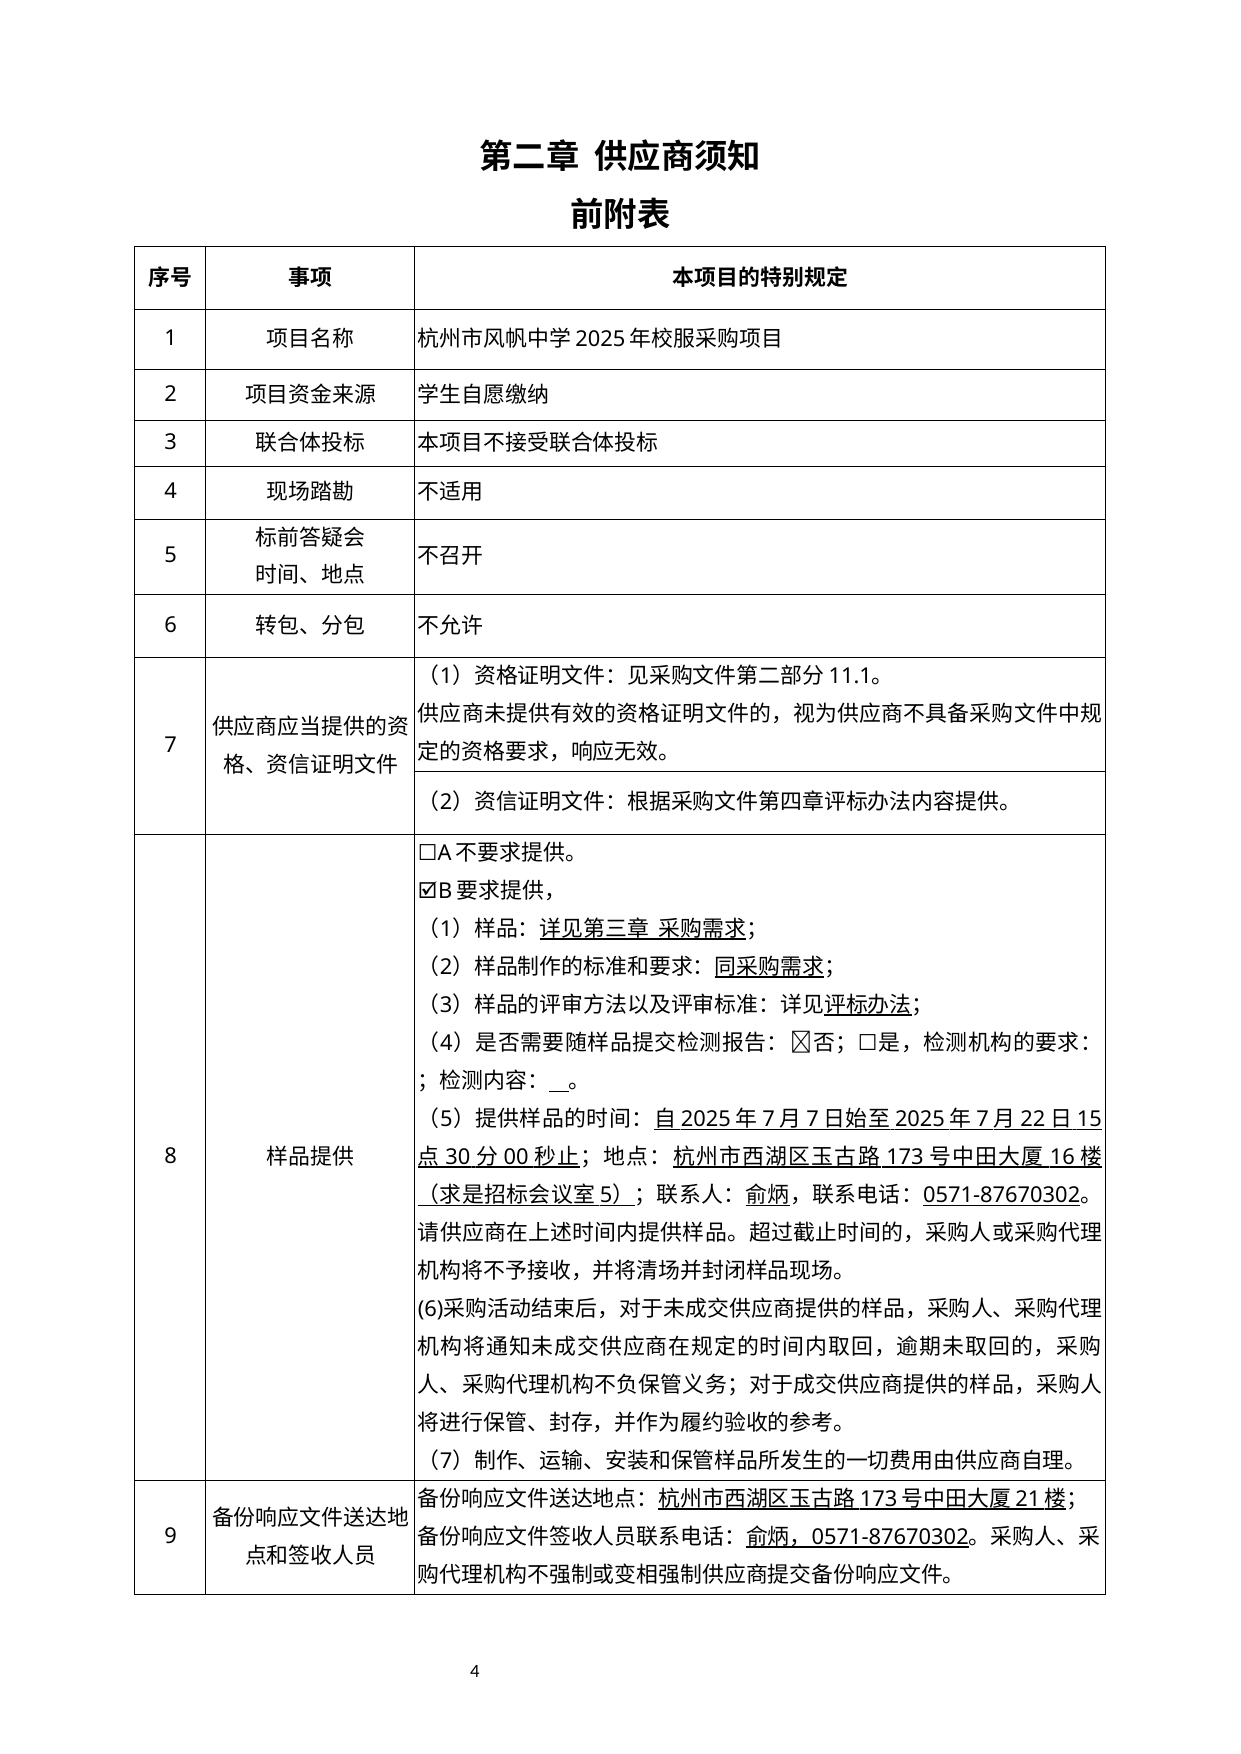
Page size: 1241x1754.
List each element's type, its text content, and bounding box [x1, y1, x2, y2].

table_cell 9 [135, 1481, 205, 1593]
table_cell 标前答疑会 时间、地点 [206, 520, 414, 594]
table_cell （1）资格证明文件：见采购文件第二部分11.1。 供应商未提供有效的资格证明文件的，视为供应商不具备采购文件中规定的资格要求，响应无效。 [415, 658, 1105, 771]
table_cell 6 [135, 595, 205, 657]
table_cell 不适用 [415, 467, 1105, 518]
table_cell 项目资金来源 [206, 370, 414, 420]
table_cell 样品提供 [206, 835, 414, 1480]
text 前附表 [130, 188, 1110, 236]
table_cell 供应商应当提供的资格、资信证明文件 [206, 658, 414, 834]
text 第二章 供应商须知 [130, 130, 1110, 178]
table_cell 备份响应文件送达地点：杭州市西湖区玉古路173号中田大厦21楼；备份响应文件签收人员联系电话：俞炳，0571-87670302。采购人、采购代理机构不强制或变相强制供应商提交备份响应文件。 [415, 1481, 1105, 1593]
table_cell 1 [135, 310, 205, 369]
table_cell 不允许 [415, 595, 1105, 657]
table_cell 转包、分包 [206, 595, 414, 657]
table_cell 学生自愿缴纳 [415, 370, 1105, 420]
table_cell 4 [135, 467, 205, 518]
table_cell 现场踏勘 [206, 467, 414, 518]
table_cell 本项目不接受联合体投标 [415, 421, 1105, 466]
table_cell 联合体投标 [206, 421, 414, 466]
table_cell 项目名称 [206, 310, 414, 369]
table_cell 杭州市风帆中学2025年校服采购项目 [415, 310, 1105, 369]
table_cell A不要求提供。 B要求提供， （1）样品：详见第三章 采购需求； （2）样品制作的标准和要求：同采购需求； （3）样品的评审方法以及评审标准：详见评标办法； （4）是否需要随样品提交检测报告：否；是，检测机构的要求： ；检测内容： 。 （5）提供样品的时间：自2025年7月7日始至2025年7月22日15点30分00秒止；地点：杭州市西湖区玉古路173号中田大厦16楼（求是招标会议室5）；联系人：俞炳，联系电话：0571-87670302。请供应商在上述时间内提供样品。超过截止时间的，采购人或采购代理机构将不予接收，并将清场并封闭样品现场。 (6)采购活动结束后，对于未成交供应商提供的样品，采购人、采购代理机构将通知未成交供应商在规定的时间内取回，逾期未取回的，采购人、采购代理机构不负保管义务；对于成交供应商提供的样品，采购人将进行保管、封存，并作为履约验收的参考。 （7）制作、运输、安装和保管样品所发生的一切费用由供应商自理。 [415, 835, 1105, 1480]
table_cell 3 [135, 421, 205, 466]
table_cell 8 [135, 835, 205, 1480]
table_header 事项 [206, 247, 414, 309]
table_cell （2）资信证明文件：根据采购文件第四章评标办法内容提供。 [415, 772, 1105, 834]
table_header 本项目的特别规定 [415, 247, 1105, 309]
table_cell 2 [135, 370, 205, 420]
table_cell 5 [135, 520, 205, 594]
table_cell 不召开 [415, 520, 1105, 594]
table_header 序号 [135, 247, 205, 309]
table_cell 备份响应文件送达地点和签收人员 [206, 1481, 414, 1593]
table_cell 7 [135, 658, 205, 834]
